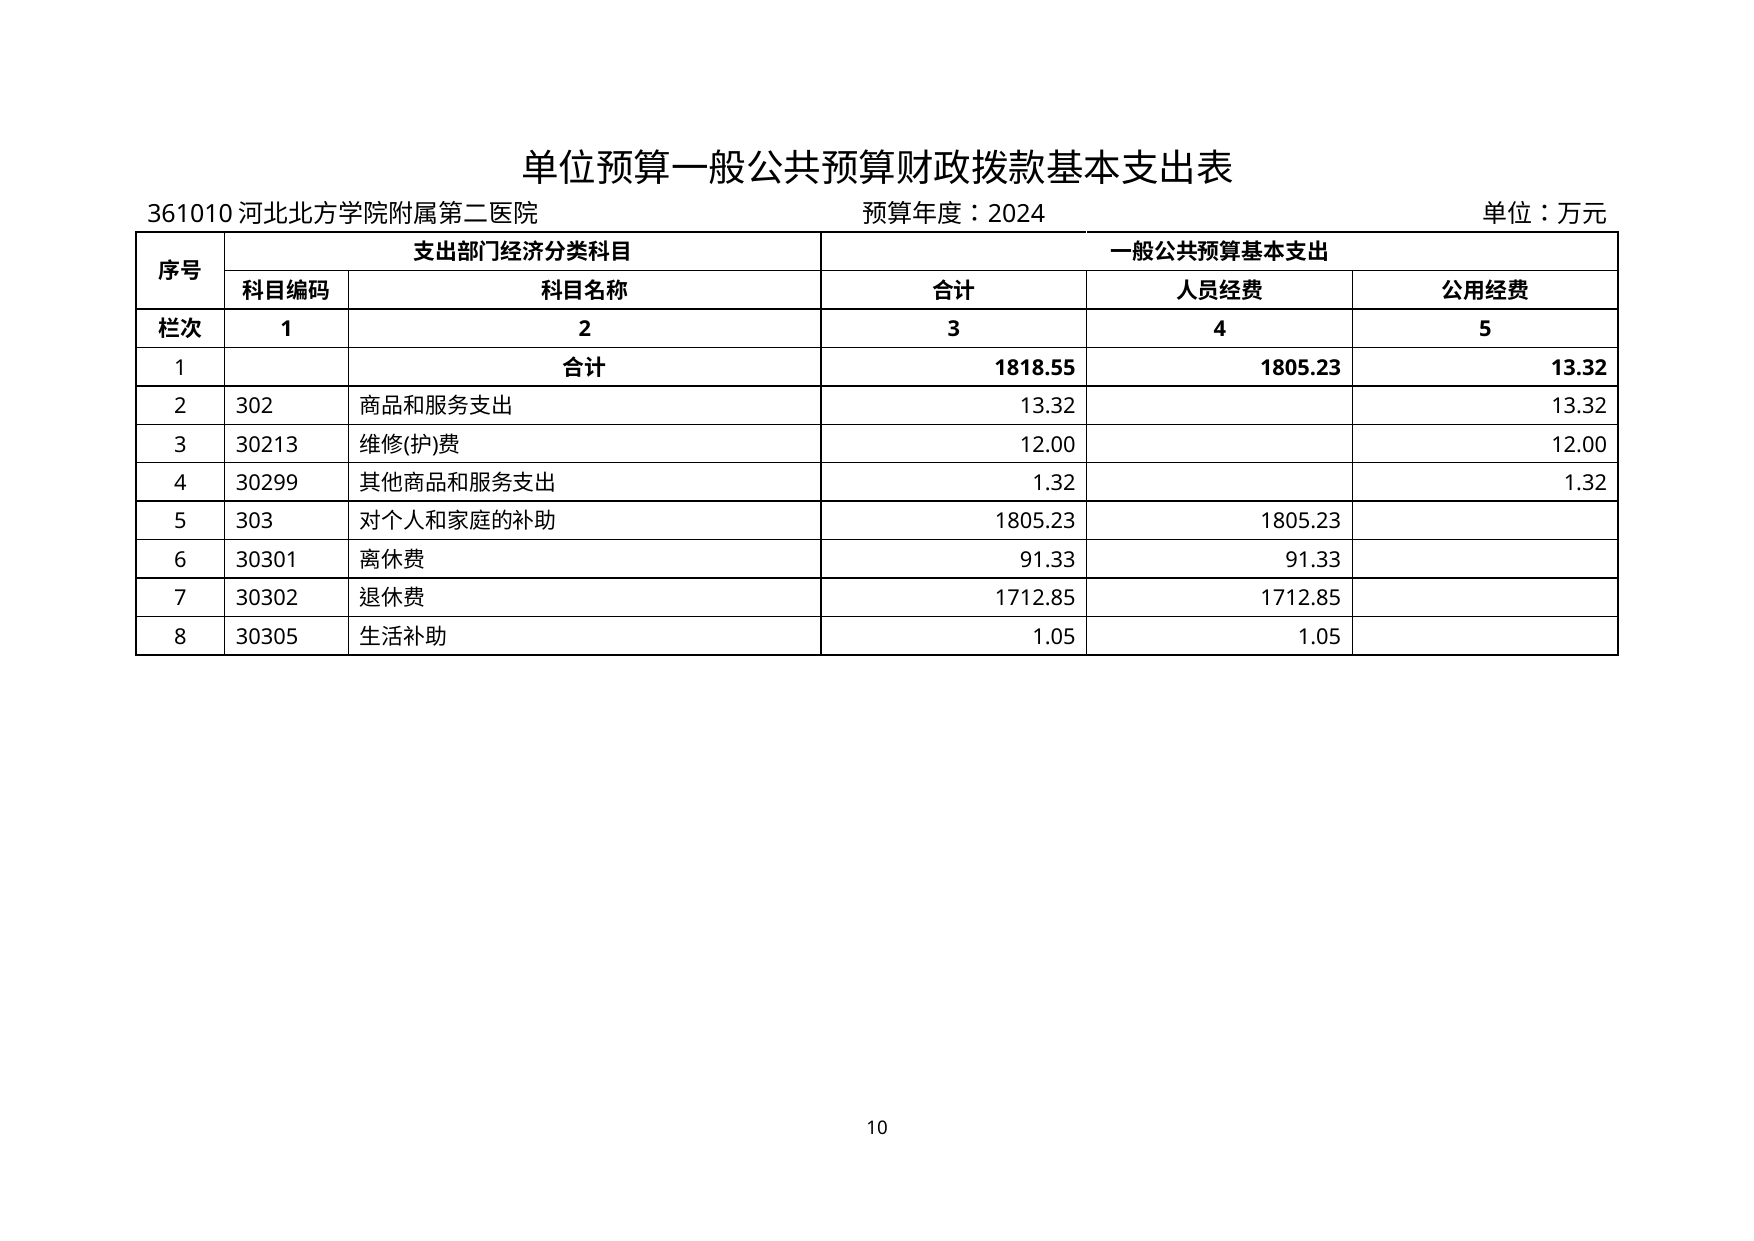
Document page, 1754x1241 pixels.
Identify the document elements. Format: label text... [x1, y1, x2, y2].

table_cell 1712.85 [1087, 579, 1352, 616]
table_cell 13.32 [822, 387, 1086, 423]
table_cell 1.32 [1353, 463, 1617, 500]
table_cell 人员经费 [1087, 271, 1352, 308]
table_cell 1 [137, 348, 224, 385]
table_cell 合计 [349, 348, 820, 385]
table_cell 生活补助 [349, 617, 820, 654]
table_cell 一般公共预算基本支出 [822, 233, 1617, 270]
table_cell 栏次 [137, 310, 224, 347]
table_cell 5 [1353, 310, 1617, 347]
table_cell 3 [137, 425, 224, 462]
table_cell 1 [225, 310, 348, 347]
table_cell 1.05 [1087, 617, 1352, 654]
table_cell 30305 [225, 617, 348, 654]
table_cell 13.32 [1353, 348, 1617, 385]
table_cell 5 [137, 502, 224, 539]
table_cell [1087, 463, 1352, 500]
table_cell 对个人和家庭的补助 [349, 502, 820, 539]
table_cell [1353, 540, 1617, 577]
table_cell 1712.85 [822, 579, 1086, 616]
table_cell [1353, 579, 1617, 616]
table_cell 合计 [822, 271, 1086, 308]
table_header 361010河北北方学院附属第二医院 [137, 195, 820, 231]
table_cell 1.32 [822, 463, 1086, 500]
table_cell 商品和服务支出 [349, 387, 820, 423]
table_cell 其他商品和服务支出 [349, 463, 820, 500]
table_cell 8 [137, 617, 224, 654]
table_cell 公用经费 [1353, 271, 1617, 308]
table_cell 1805.23 [1087, 502, 1352, 539]
table_cell 支出部门经济分类科目 [225, 233, 820, 270]
table_cell 序号 [137, 233, 224, 308]
table_cell 6 [137, 540, 224, 577]
table_cell 4 [137, 463, 224, 500]
table_cell 3 [822, 310, 1086, 347]
table_cell 科目编码 [225, 271, 348, 308]
table_cell [1353, 617, 1617, 654]
table_cell 科目名称 [349, 271, 820, 308]
table_cell [1087, 387, 1352, 423]
table_cell 维修(护)费 [349, 425, 820, 462]
table_cell 30299 [225, 463, 348, 500]
table_cell 30213 [225, 425, 348, 462]
table_header 预算年度：2024 [822, 195, 1086, 231]
table_cell 303 [225, 502, 348, 539]
text 单位预算一般公共预算财政拨款基本支出表 [106, 142, 1648, 193]
table_cell 离休费 [349, 540, 820, 577]
table_cell 1805.23 [1087, 348, 1352, 385]
table_cell 30302 [225, 579, 348, 616]
table_cell [1353, 502, 1617, 539]
table_cell 12.00 [1353, 425, 1617, 462]
table_cell 退休费 [349, 579, 820, 616]
table_cell [225, 348, 348, 385]
table_cell 302 [225, 387, 348, 423]
table_cell 1805.23 [822, 502, 1086, 539]
table_header 单位：万元 [1087, 195, 1617, 231]
table_cell 7 [137, 579, 224, 616]
table_cell 1.05 [822, 617, 1086, 654]
table_cell 91.33 [1087, 540, 1352, 577]
table_cell 13.32 [1353, 387, 1617, 423]
table_cell 4 [1087, 310, 1352, 347]
table_cell 12.00 [822, 425, 1086, 462]
table_cell 91.33 [822, 540, 1086, 577]
table_cell [1087, 425, 1352, 462]
table_cell 2 [349, 310, 820, 347]
table_cell 2 [137, 387, 224, 423]
table_cell 1818.55 [822, 348, 1086, 385]
table_cell 30301 [225, 540, 348, 577]
